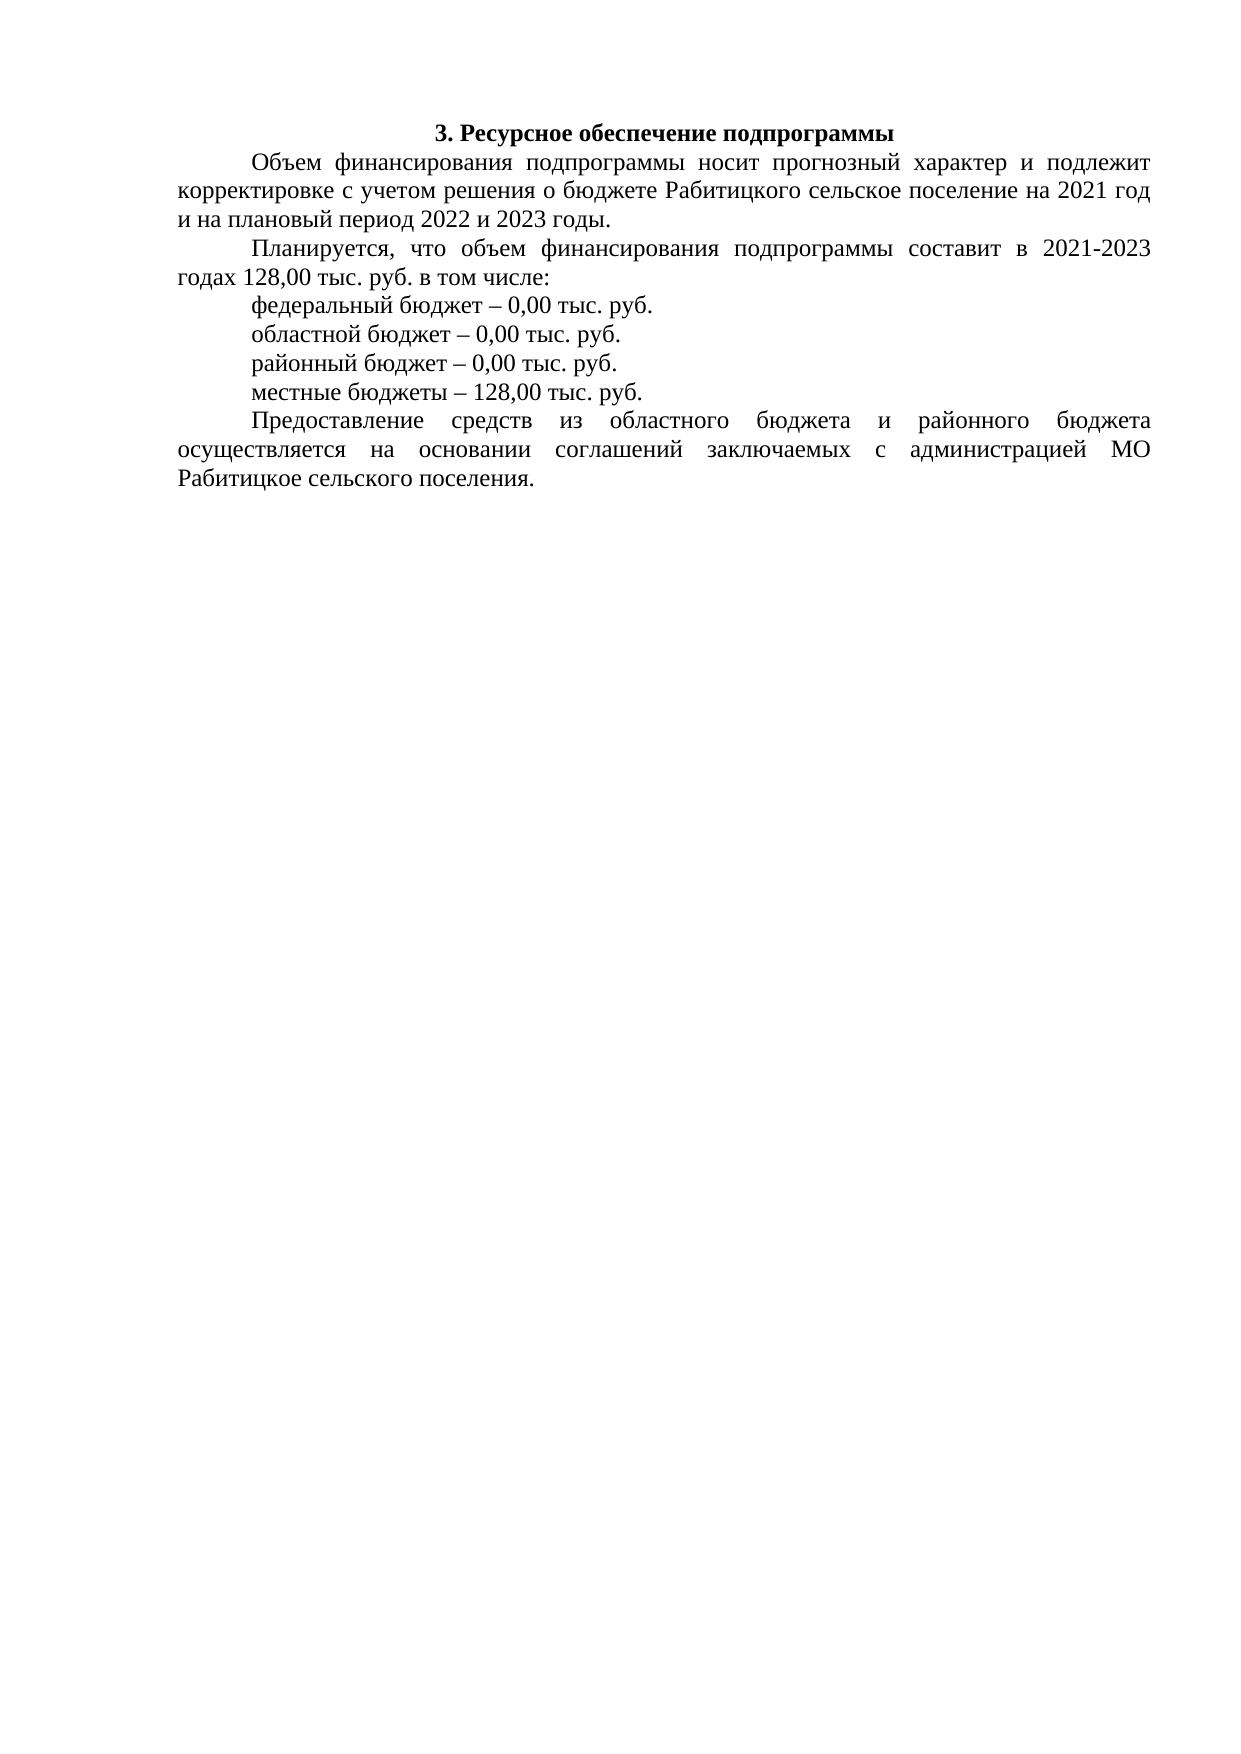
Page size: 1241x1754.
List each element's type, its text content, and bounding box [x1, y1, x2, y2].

text Объем финансирования подпрограммы носит прогнозный характер и подлежит корректировке с учетом решения о бюджете Рабитицкого сельское поселение на 2021 год и на плановый период 2022 и 2023 годы. [177, 147, 1152, 233]
text Предоставление средств из областного бюджета и районного бюджета осуществляется на основании соглашений заключаемых с администрацией МО Рабитицкое сельского поселения. [177, 406, 1152, 492]
text областной бюджет – 0,00 тыс. руб. [177, 319, 1152, 348]
text федеральный бюджет – 0,00 тыс. руб. [177, 291, 1152, 319]
text Планируется, что объем финансирования подпрограммы составит в 2021-2023 годах 128,00 тыс. руб. в том числе: [177, 233, 1152, 291]
text районный бюджет – 0,00 тыс. руб. [177, 348, 1152, 377]
text местные бюджеты – 128,00 тыс. руб. [177, 377, 1152, 406]
text 3. Ресурсное обеспечение подпрограммы [177, 118, 1152, 147]
